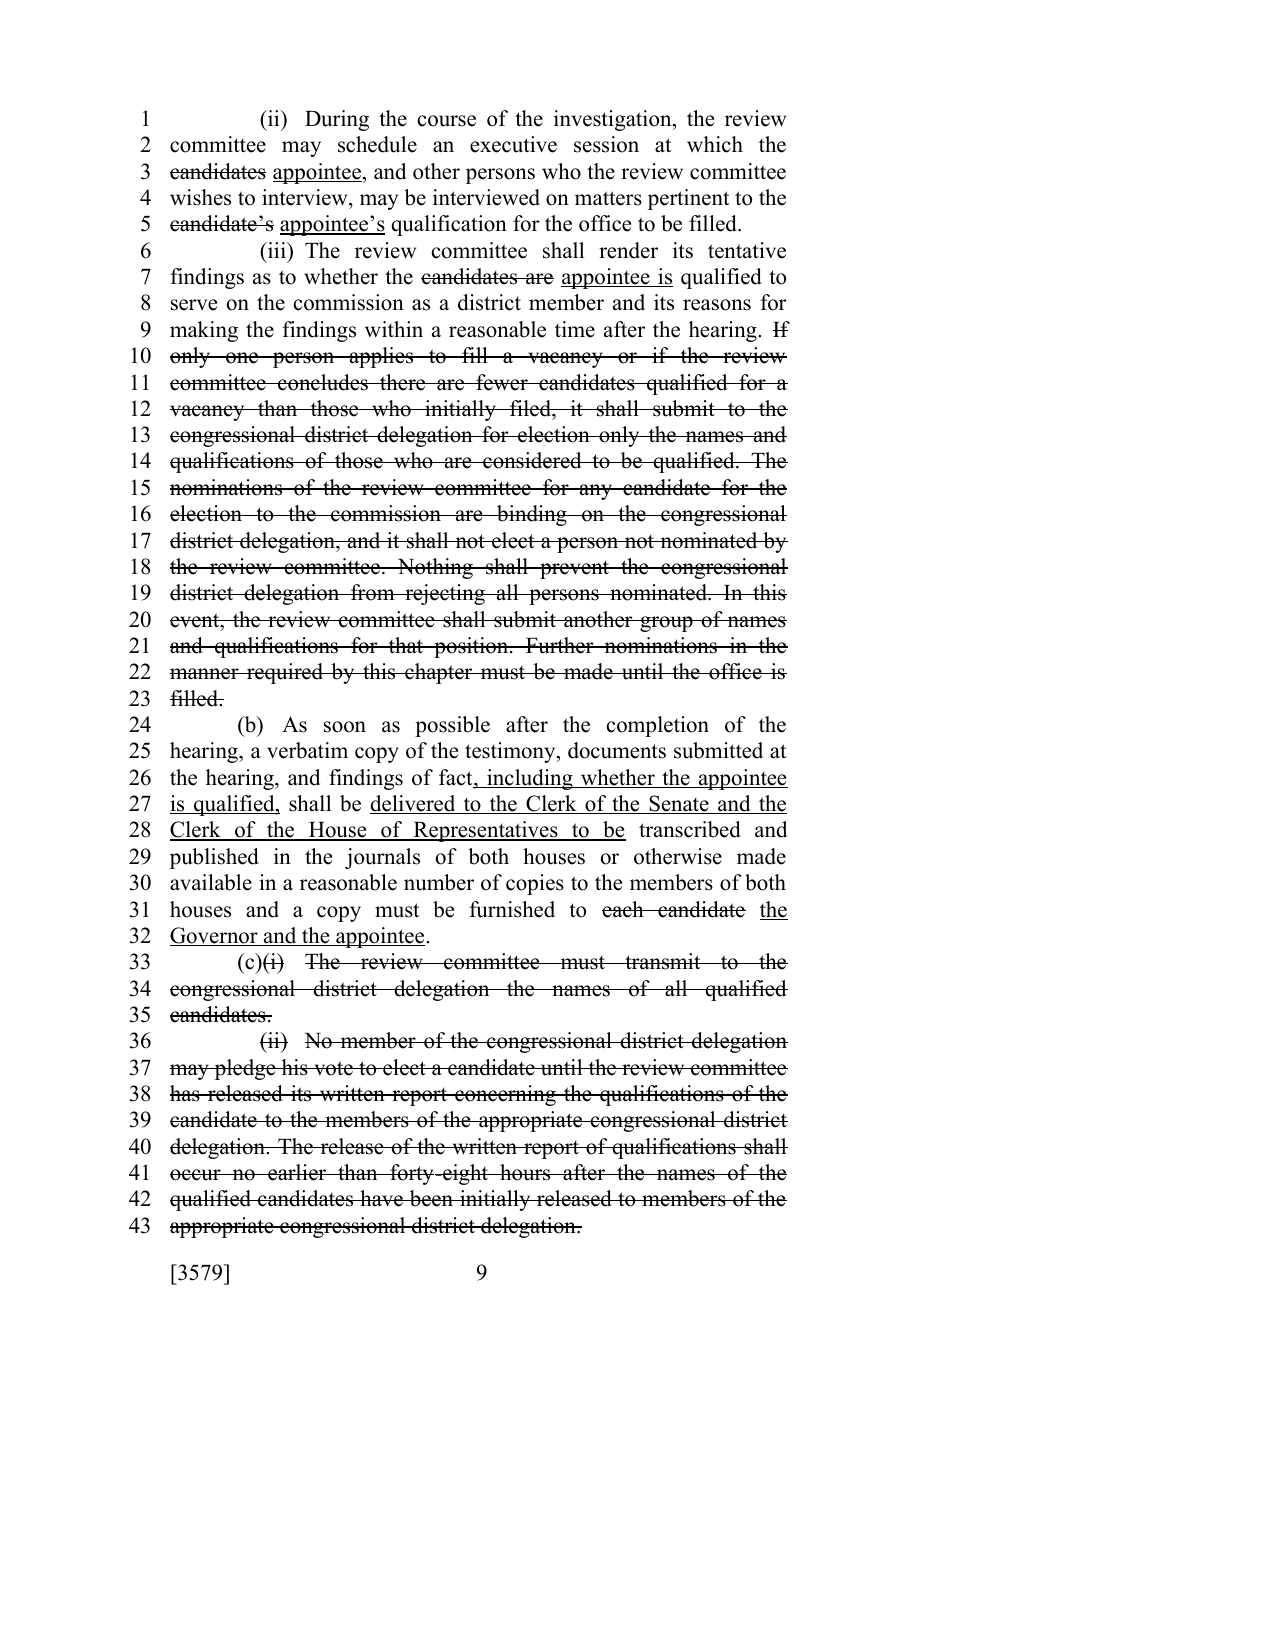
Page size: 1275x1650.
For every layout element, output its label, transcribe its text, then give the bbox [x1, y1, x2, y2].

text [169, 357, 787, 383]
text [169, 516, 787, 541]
text (c)(i) The review committee must transmit to the congressional district delegation the names of all qualified candidates. [169, 948, 787, 989]
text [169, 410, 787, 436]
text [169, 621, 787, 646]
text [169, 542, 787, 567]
text (iii) The review committee shall render its tentative findings as to whether the candidates are appointee is qualified to serve on the commission as a district member and its reasons for making the findings within a reasonable time after the hearing. If only one person applies to fill a vacancy or if the review committee concludes there are fewer candidates qualified for a vacancy than those who initially filed, it shall submit to the congressional district delegation for election only the names and qualifications of those who are considered to be qualified. The nominations of the review committee for any candidate for the election to the commission are binding on the congressional district delegation, and it shall not elect a person not nominated by the review committee. Nothing shall prevent the congressional district delegation from rejecting all persons nominated. In this event, the review committee shall submit another group of names and qualifications for that position. Further nominations in the manner required by this chapter must be made until the office is filled. [169, 237, 787, 356]
text (b) As soon as possible after the completion of the hearing, a verbatim copy of the testimony, documents submitted at the hearing, and findings of fact, including whether the appointee is qualified, shall be delivered to the Clerk of the Senate and the Clerk of the House of Representatives to be transcribed and published in the journals of both houses or otherwise made available in a reasonable number of copies to the members of both houses and a copy must be furnished to each candidate the Governor and the appointee. [169, 711, 787, 948]
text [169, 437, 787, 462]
text (c)(i) The review committee must transmit to the congressional district delegation the names of all qualified candidates. [169, 990, 787, 1027]
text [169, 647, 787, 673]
text (ii) During the course of the investigation, the review committee may schedule an executive session at which the candidates appointee, and other persons who the review committee wishes to interview, may be interviewed on matters pertinent to the candidate’s appointee’s qualification for the office to be filled. [169, 105, 787, 237]
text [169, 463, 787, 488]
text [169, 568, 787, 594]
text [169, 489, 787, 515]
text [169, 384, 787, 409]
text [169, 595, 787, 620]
